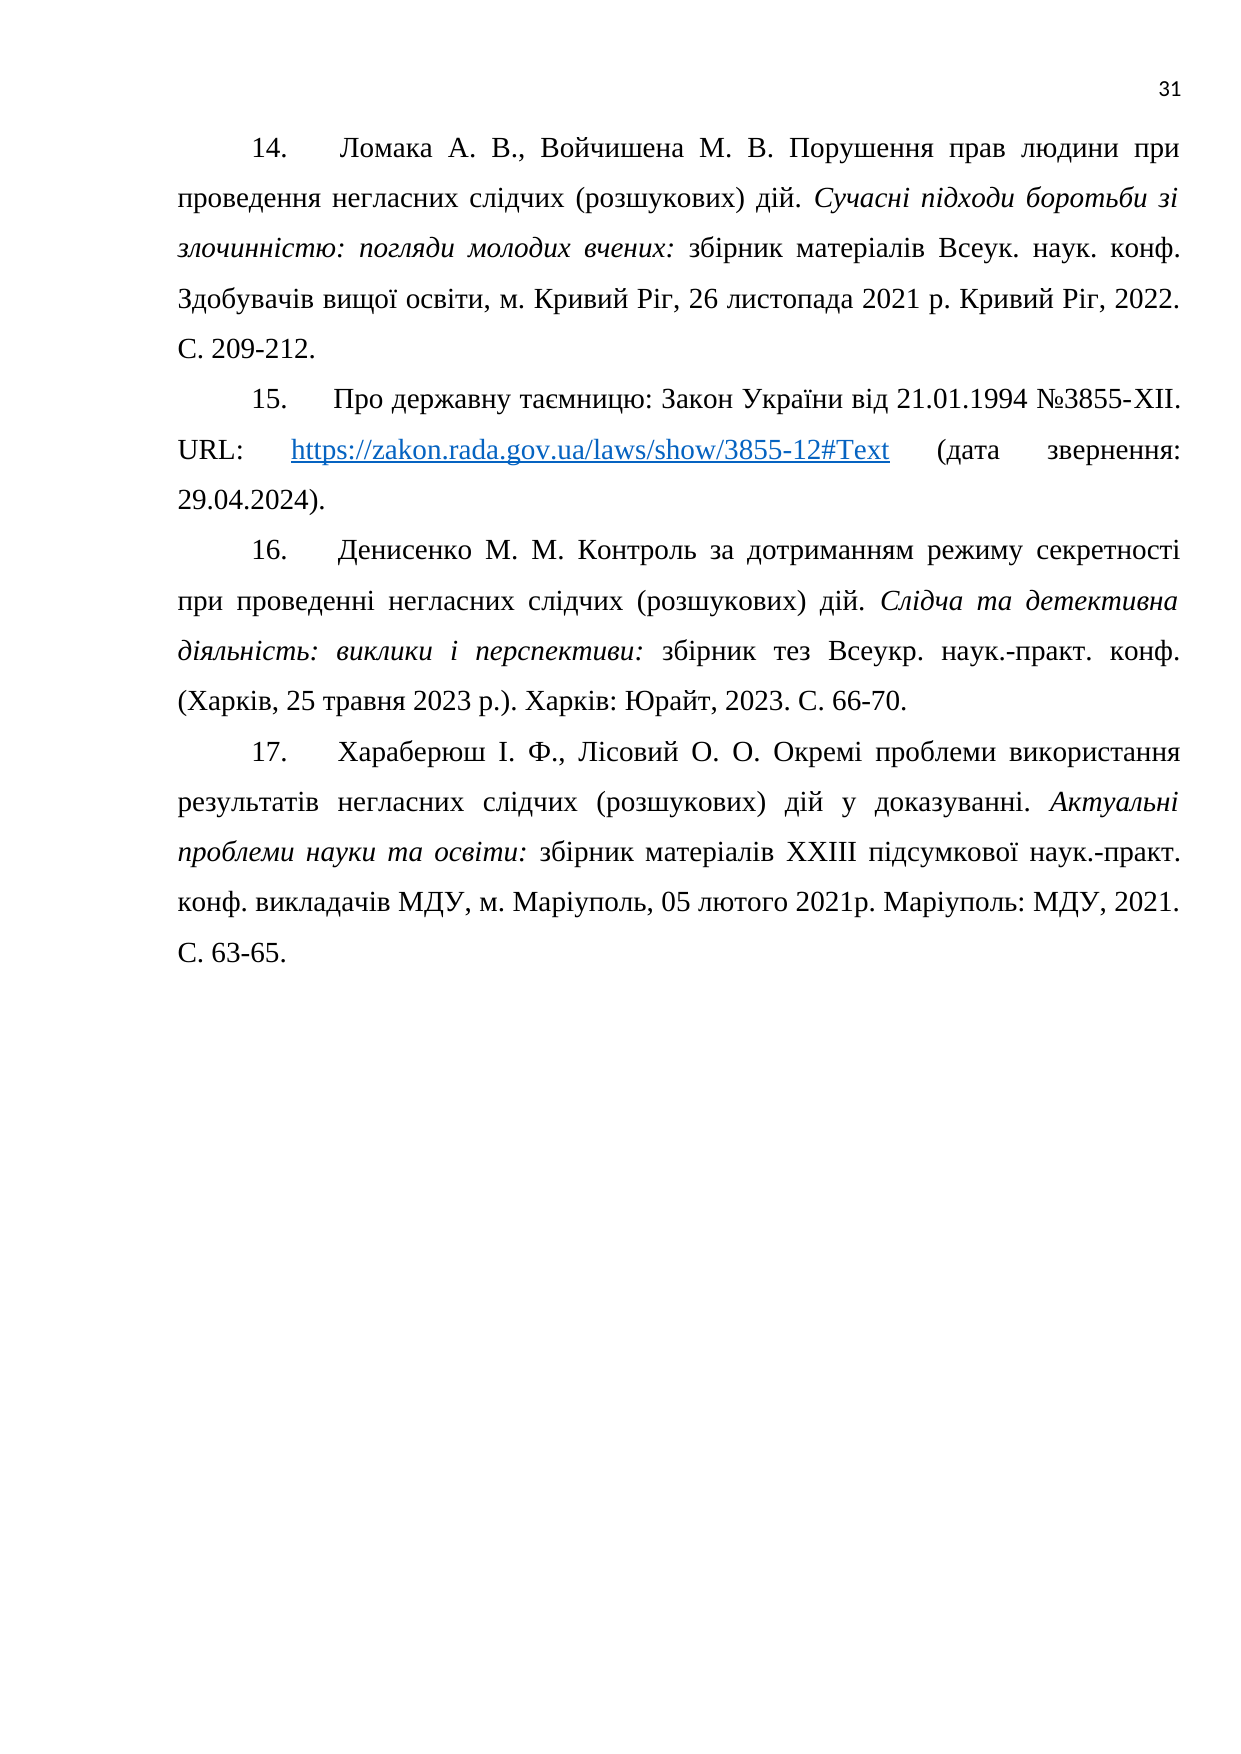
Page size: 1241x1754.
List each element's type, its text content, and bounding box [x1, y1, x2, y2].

list Хараберюш І. Ф., Лісовий О. О. Окремі проблеми використання результатів негласних слідчих (розшукових) дій у доказуванні. Актуальні проблеми науки та освіти: збірник матеріалів XXIII підсумкової наук.-практ. конф. викладачів МДУ, м. Маріуполь, 05 лютого 2021р. Маріуполь: МДУ, 2021. С. 63-65. [177, 734, 1181, 968]
list Ломака А. В., Войчишена М. В. Порушення прав людини при проведення негласних слідчих (розшукових) дій. Сучасні підходи боротьби зі злочинністю: погляди молодих вчених: збірник матеріалів Всеук. наук. конф. Здобувачів вищої освіти, м. Кривий Ріг, 26 листопада 2021 р. Кривий Ріг, 2022. С. 209-212. [177, 130, 1181, 365]
list Денисенко М. М. Контроль за дотриманням режиму секретності при проведенні негласних слідчих (розшукових) дій. Слідча та детективна діяльність: виклики і перспективи: збірник тез Всеукр. наук.-практ. конф. (Харків, 25 травня 2023 р.). Харків: Юрайт, 2023. С. 66-70. [177, 532, 1181, 717]
list Про державну таємницю: Закон України від 21.01.1994 №3855-XII. URL: https://zakon.rada.gov.ua/laws/show/3855-12#Text (дата звернення: 29.04.2024). [177, 381, 1181, 516]
